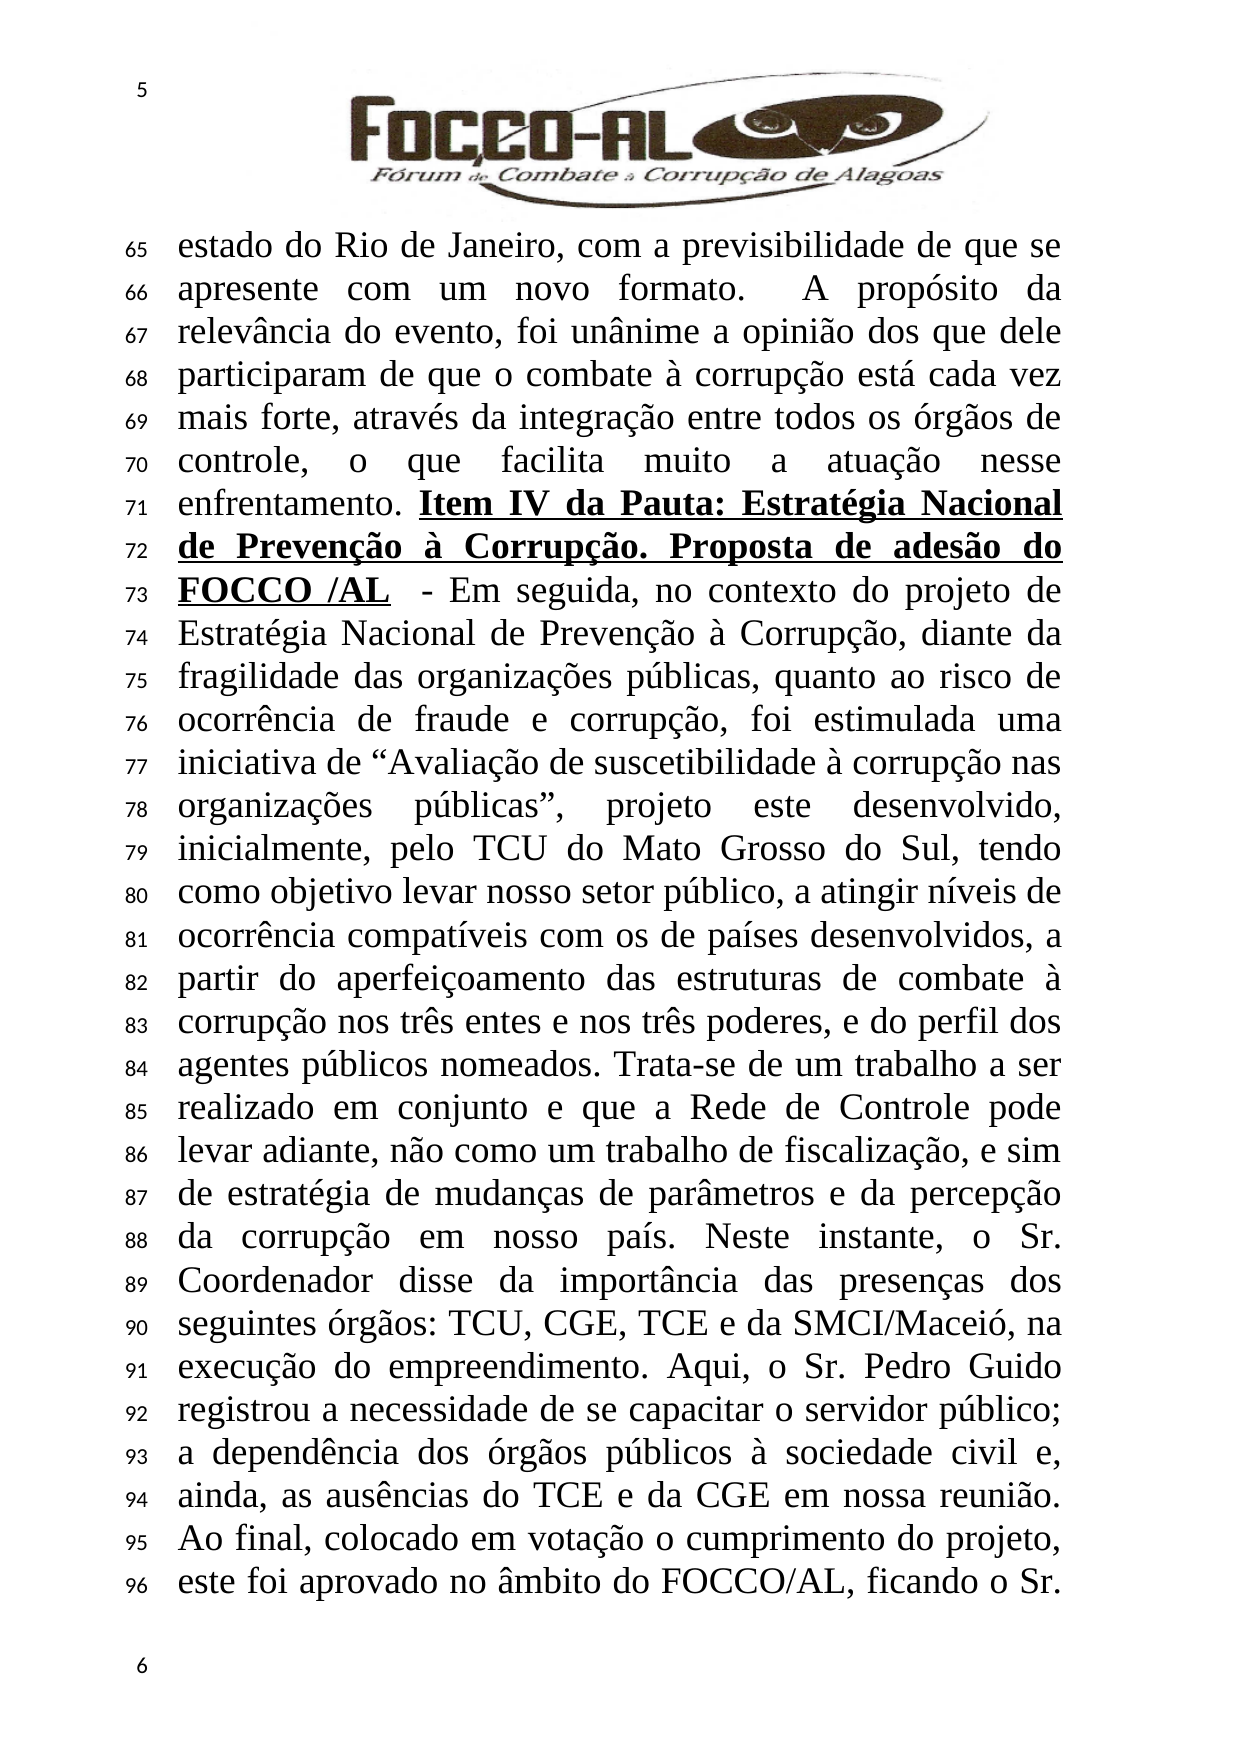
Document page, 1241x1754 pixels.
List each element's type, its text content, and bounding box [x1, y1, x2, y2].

picture [170, 15, 1057, 222]
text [177, 148, 1063, 561]
